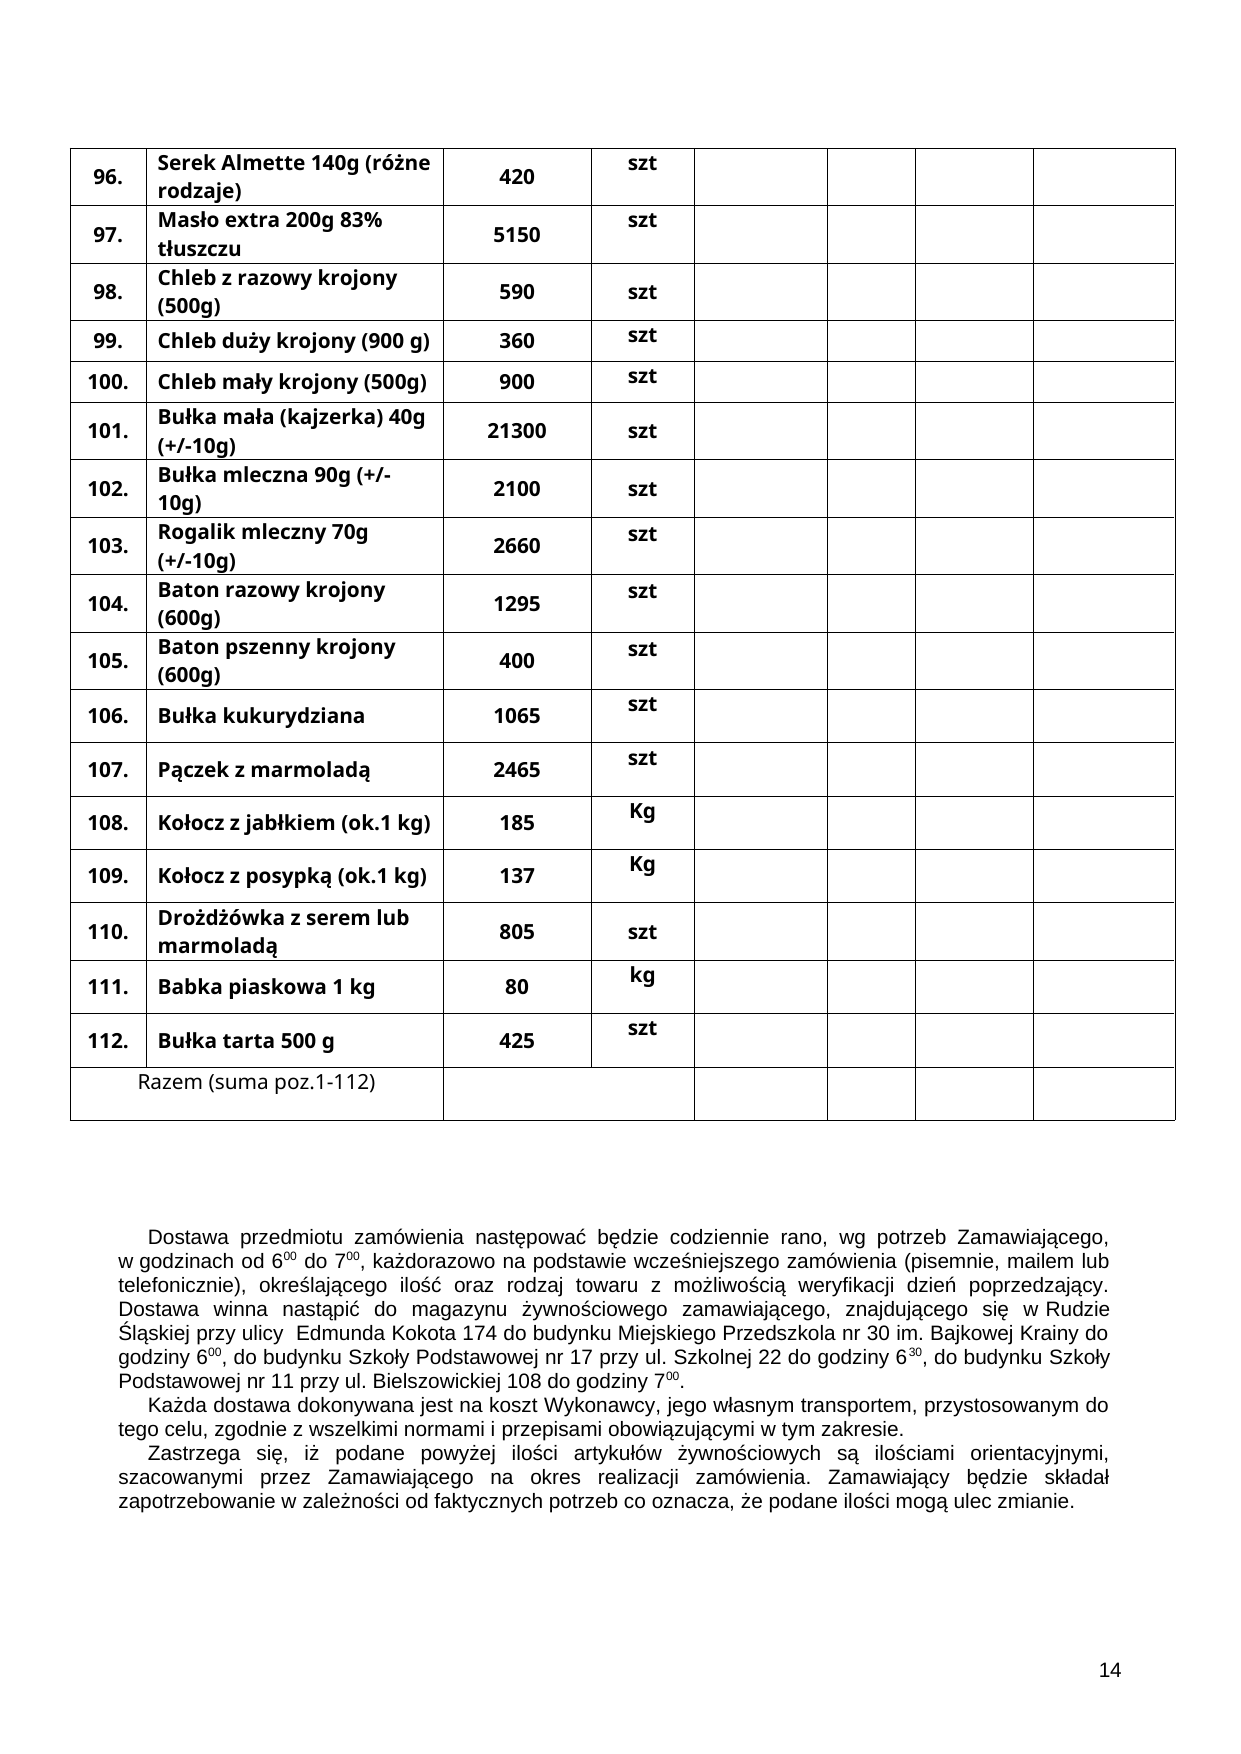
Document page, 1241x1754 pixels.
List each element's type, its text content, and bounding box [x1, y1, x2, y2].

table_cell [916, 797, 1033, 849]
table_cell 108. [71, 797, 146, 849]
table_cell [916, 633, 1033, 689]
table_cell 80 [444, 961, 591, 1013]
table_cell [916, 850, 1033, 902]
table_cell Rogalik mleczny 70g (+/-10g) [147, 518, 443, 574]
table_cell [828, 403, 915, 459]
table_cell kg [592, 961, 694, 1013]
table_cell [695, 362, 827, 402]
table_cell [916, 321, 1033, 361]
table_cell szt [592, 633, 694, 689]
table_cell [1034, 205, 1175, 262]
table_cell [1034, 149, 1175, 205]
table_cell [828, 264, 915, 320]
table_cell [916, 1068, 1033, 1120]
table_cell [695, 149, 827, 205]
table_cell Kg [592, 797, 694, 849]
text Zastrzega się, iż podane powyżej ilości artykułów żywnościowych są ilościami orientacyjnymi, szacowanymi przez Zamawiającego na okres realizacji zamówienia. Zamawiający będzie składał zapotrzebowanie w zależności od faktycznych potrzeb co oznacza, że podane ilości mogą ulec zmianie. [118, 1441, 1110, 1513]
table_cell Kołocz z jabłkiem (ok.1 kg) [147, 797, 443, 849]
table_cell [828, 633, 915, 689]
table_cell [916, 575, 1033, 632]
table_cell Bułka mleczna 90g (+/-10g) [147, 460, 443, 517]
table_cell [828, 460, 915, 517]
table_cell [828, 149, 915, 205]
table_cell 96. [71, 149, 146, 205]
table_cell Baton pszenny krojony (600g) [147, 633, 443, 689]
table_cell [828, 321, 915, 361]
table_cell [695, 575, 827, 632]
table_cell [828, 743, 915, 796]
table_cell [828, 690, 915, 742]
table_cell [444, 1068, 694, 1120]
table_cell [828, 1068, 915, 1120]
table_cell szt [592, 403, 694, 459]
table_cell [1034, 742, 1175, 796]
table_cell 101. [71, 403, 146, 459]
table_cell [916, 362, 1033, 402]
table_cell [916, 149, 1033, 205]
table_cell szt [592, 264, 694, 320]
table_cell [1034, 632, 1175, 689]
table_cell Serek Almette 140g (różne rodzaje) [147, 149, 443, 205]
table_cell [695, 797, 827, 849]
table_cell [695, 321, 827, 361]
table_cell 110. [71, 903, 146, 960]
table_cell 900 [444, 362, 591, 402]
table_cell szt [592, 362, 694, 402]
table_cell szt [592, 460, 694, 517]
table_cell [916, 903, 1033, 960]
table_cell szt [592, 321, 694, 361]
table_cell [916, 743, 1033, 796]
table_cell 2100 [444, 460, 591, 517]
table_cell [916, 690, 1033, 742]
table_cell [695, 460, 827, 517]
table_cell [695, 961, 827, 1013]
table_cell [828, 518, 915, 574]
table_cell 109. [71, 850, 146, 902]
table_cell [828, 903, 915, 960]
table_cell [916, 403, 1033, 459]
table_cell [828, 362, 915, 402]
table_cell Razem (suma poz.1-112) [71, 1068, 443, 1120]
table_cell 1065 [444, 690, 591, 742]
table_cell 98. [71, 264, 146, 320]
table_cell szt [592, 743, 694, 796]
table_cell Pączek z marmoladą [147, 743, 443, 796]
table_cell 105. [71, 633, 146, 689]
table_cell [1034, 796, 1175, 849]
table_cell [1034, 320, 1175, 361]
table_cell [916, 1014, 1033, 1066]
table_cell [1034, 849, 1175, 902]
table_cell [828, 575, 915, 632]
table_cell [695, 850, 827, 902]
table_cell 400 [444, 633, 591, 689]
table_cell 420 [444, 149, 591, 205]
table_cell Chleb z razowy krojony (500g) [147, 264, 443, 320]
table_cell [916, 264, 1033, 320]
table_cell [1034, 902, 1175, 960]
table_cell [695, 743, 827, 796]
table_cell [1034, 517, 1175, 574]
table_cell [916, 961, 1033, 1013]
table_cell 107. [71, 743, 146, 796]
table_cell [1034, 1013, 1175, 1066]
table_cell [695, 633, 827, 689]
table_cell [828, 797, 915, 849]
text Dostawa przedmiotu zamówienia następować będzie codziennie rano, wg potrzeb Zamawiającego, w godzinach od 600 do 700, każdorazowo na podstawie wcześniejszego zamówienia (pisemnie, mailem lub telefonicznie), określającego ilość oraz rodzaj towaru z możliwością weryfikacji dzień poprzedzający. Dostawa winna nastąpić do magazynu żywnościowego zamawiającego, znajdującego się w Rudzie Śląskiej przy ulicy Edmunda Kokota 174 do budynku Miejskiego Przedszkola nr 30 im. Bajkowej Krainy do godziny 600, do budynku Szkoły Podstawowej nr 17 przy ul. Szkolnej 22 do godziny 630, do budynku Szkoły Podstawowej nr 11 przy ul. Bielszowickiej 108 do godziny 700. [118, 1225, 1110, 1393]
table_cell Kołocz z posypką (ok.1 kg) [147, 850, 443, 902]
table_cell 99. [71, 321, 146, 361]
table_cell 100. [71, 362, 146, 402]
table_cell 21300 [444, 403, 591, 459]
table_cell 2465 [444, 743, 591, 796]
table_cell [828, 850, 915, 902]
table_cell [916, 460, 1033, 517]
table_cell [1034, 960, 1175, 1013]
table_cell szt [592, 206, 694, 262]
table_cell [916, 518, 1033, 574]
table_cell 112. [71, 1014, 146, 1066]
table_cell [916, 206, 1033, 262]
table_cell [1034, 689, 1175, 742]
table_cell [695, 518, 827, 574]
table_cell 102. [71, 460, 146, 517]
table_cell 104. [71, 575, 146, 632]
text Każda dostawa dokonywana jest na koszt Wykonawcy, jego własnym transportem, przystosowanym do tego celu, zgodnie z wszelkimi normami i przepisami obowiązującymi w tym zakresie. [118, 1393, 1110, 1441]
table_cell szt [592, 690, 694, 742]
table_cell 106. [71, 690, 146, 742]
table_cell 103. [71, 518, 146, 574]
table_cell [1034, 361, 1175, 402]
table_cell 97. [71, 206, 146, 262]
table_cell Bułka mała (kajzerka) 40g (+/-10g) [147, 403, 443, 459]
table_cell [1034, 1066, 1175, 1120]
table_cell [1034, 402, 1175, 459]
table_cell Bułka tarta 500 g [147, 1014, 443, 1066]
table_cell 425 [444, 1014, 591, 1066]
table_cell 1295 [444, 575, 591, 632]
table_cell 805 [444, 903, 591, 960]
table_cell 2660 [444, 518, 591, 574]
table_cell [695, 903, 827, 960]
table_cell Chleb mały krojony (500g) [147, 362, 443, 402]
table_cell [695, 403, 827, 459]
table_cell Drożdżówka z serem lub marmoladą [147, 903, 443, 960]
table_cell [695, 690, 827, 742]
table_cell szt [592, 518, 694, 574]
table_cell Baton razowy krojony (600g) [147, 575, 443, 632]
table_cell 590 [444, 264, 591, 320]
table_cell Bułka kukurydziana [147, 690, 443, 742]
table_cell szt [592, 1014, 694, 1066]
table_cell 111. [71, 961, 146, 1013]
table_cell szt [592, 149, 694, 205]
table_cell 185 [444, 797, 591, 849]
table_cell Chleb duży krojony (900 g) [147, 321, 443, 361]
table_cell 137 [444, 850, 591, 902]
table_cell [695, 264, 827, 320]
table_cell Babka piaskowa 1 kg [147, 961, 443, 1013]
table_cell [1034, 574, 1175, 632]
table_cell [695, 1014, 827, 1066]
table_cell Masło extra 200g 83% tłuszczu [147, 206, 443, 262]
table_cell Kg [592, 850, 694, 902]
table_cell szt [592, 903, 694, 960]
table_cell [828, 1014, 915, 1066]
table_cell [695, 206, 827, 262]
table_cell [1034, 459, 1175, 517]
table_cell 5150 [444, 206, 591, 262]
table_cell [828, 206, 915, 262]
table_cell [695, 1068, 827, 1120]
table_cell [828, 961, 915, 1013]
table_cell [1034, 263, 1175, 320]
table_cell 360 [444, 321, 591, 361]
table_cell szt [592, 575, 694, 632]
